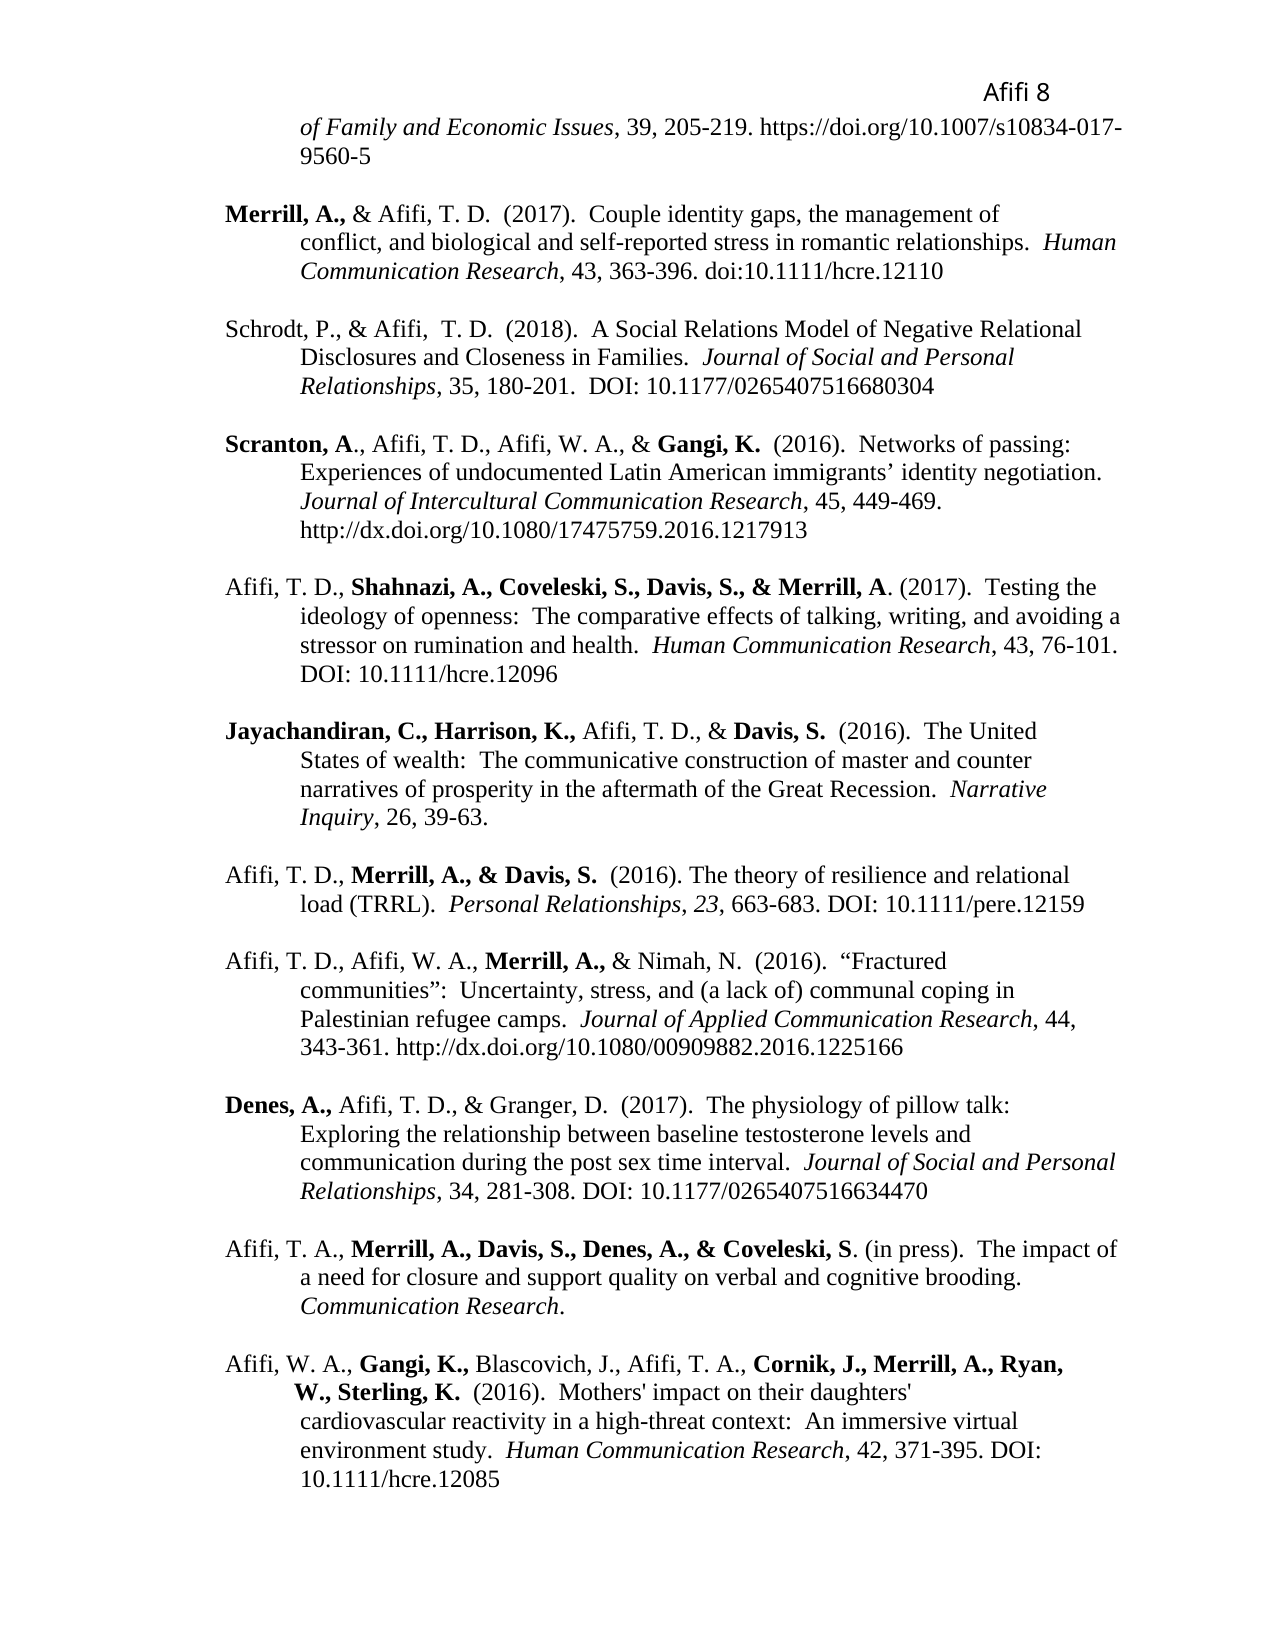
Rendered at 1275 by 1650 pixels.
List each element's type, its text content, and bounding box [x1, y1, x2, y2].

text Scranton, A., Afifi, T. D., Afifi, W. A., & Gangi, K. (2016). Networks of passing: [150, 429, 1125, 457]
text Experiences of undocumented Latin American immigrants’ identity negotiation. Journal of Intercultural Communication Research, 45, 449-469. http://dx.doi.org/10.1080/17475759.2016.1217913 [300, 457, 1125, 544]
text States of wealth: The communicative construction of master and counter narratives of prosperity in the aftermath of the Great Recession. Narrative Inquiry, 26, 39-63. [300, 745, 1125, 831]
text Exploring the relationship between baseline testosterone levels and communication during the post sex time interval. Journal of Social and Personal Relationships, 34, 281-308. DOI: 10.1177/0265407516634470 [300, 1119, 1125, 1205]
text Jayachandiran, C., Harrison, K., Afifi, T. D., & Davis, S. (2016). The United [150, 716, 1125, 745]
text cardiovascular reactivity in a high-threat context: An immersive virtual [225, 1406, 1125, 1435]
text Afifi, T. A., Merrill, A., Davis, S., Denes, A., & Coveleski, S. (in press). The impact of [150, 1234, 1125, 1262]
text load (TRRL). Personal Relationships, 23, 663-683. DOI: 10.1111/pere.12159 [225, 889, 1125, 917]
text a need for closure and support quality on verbal and cognitive brooding. Communication Research. [300, 1262, 1125, 1320]
text ideology of openness: The comparative effects of talking, writing, and avoiding a stressor on rumination and health. Human Communication Research, 43, 76-101. DOI: 10.1111/hcre.12096 [300, 601, 1125, 687]
text environment study. Human Communication Research, 42, 371-395. DOI: 10.1111/hcre.12085 [300, 1435, 1125, 1492]
text Denes, A., Afifi, T. D., & Granger, D. (2017). The physiology of pillow talk: [150, 1090, 1125, 1119]
text Relationships, 35, 180-201. DOI: 10.1177/0265407516680304 [300, 371, 1125, 400]
text Afifi, W. A., Gangi, K., Blascovich, J., Afifi, T. A., Cornik, J., Merrill, A., Ryan, W., Sterling, K. (2016). Mothers' impact on their daughters' [150, 1349, 1125, 1406]
text Schrodt, P., & Afifi, T. D. (2018). A Social Relations Model of Negative Relational [150, 314, 1125, 342]
text conflict, and biological and self-reported stress in romantic relationships. Human Communication Research, 43, 363-396. doi:10.1111/hcre.12110 [300, 227, 1125, 285]
text Disclosures and Closeness in Families. Journal of Social and Personal [225, 342, 1125, 371]
text Afifi, T. D., Afifi, W. A., Merrill, A., & Nimah, N. (2016). “Fractured [150, 946, 1125, 975]
text Afifi, T. D., Shahnazi, A., Coveleski, S., Davis, S., & Merrill, A. (2017). Testing the [225, 572, 1125, 601]
text Afifi, T. D., Merrill, A., & Davis, S. (2016). The theory of resilience and relational [150, 860, 1125, 889]
text Merrill, A., & Afifi, T. D. (2017). Couple identity gaps, the management of [150, 199, 1125, 227]
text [300, 112, 1125, 170]
text communities”: Uncertainty, stress, and (a lack of) communal coping in Palestinian refugee camps. Journal of Applied Communication Research, 44, 343-361. http://dx.doi.org/10.1080/00909882.2016.1225166 [300, 975, 1125, 1061]
